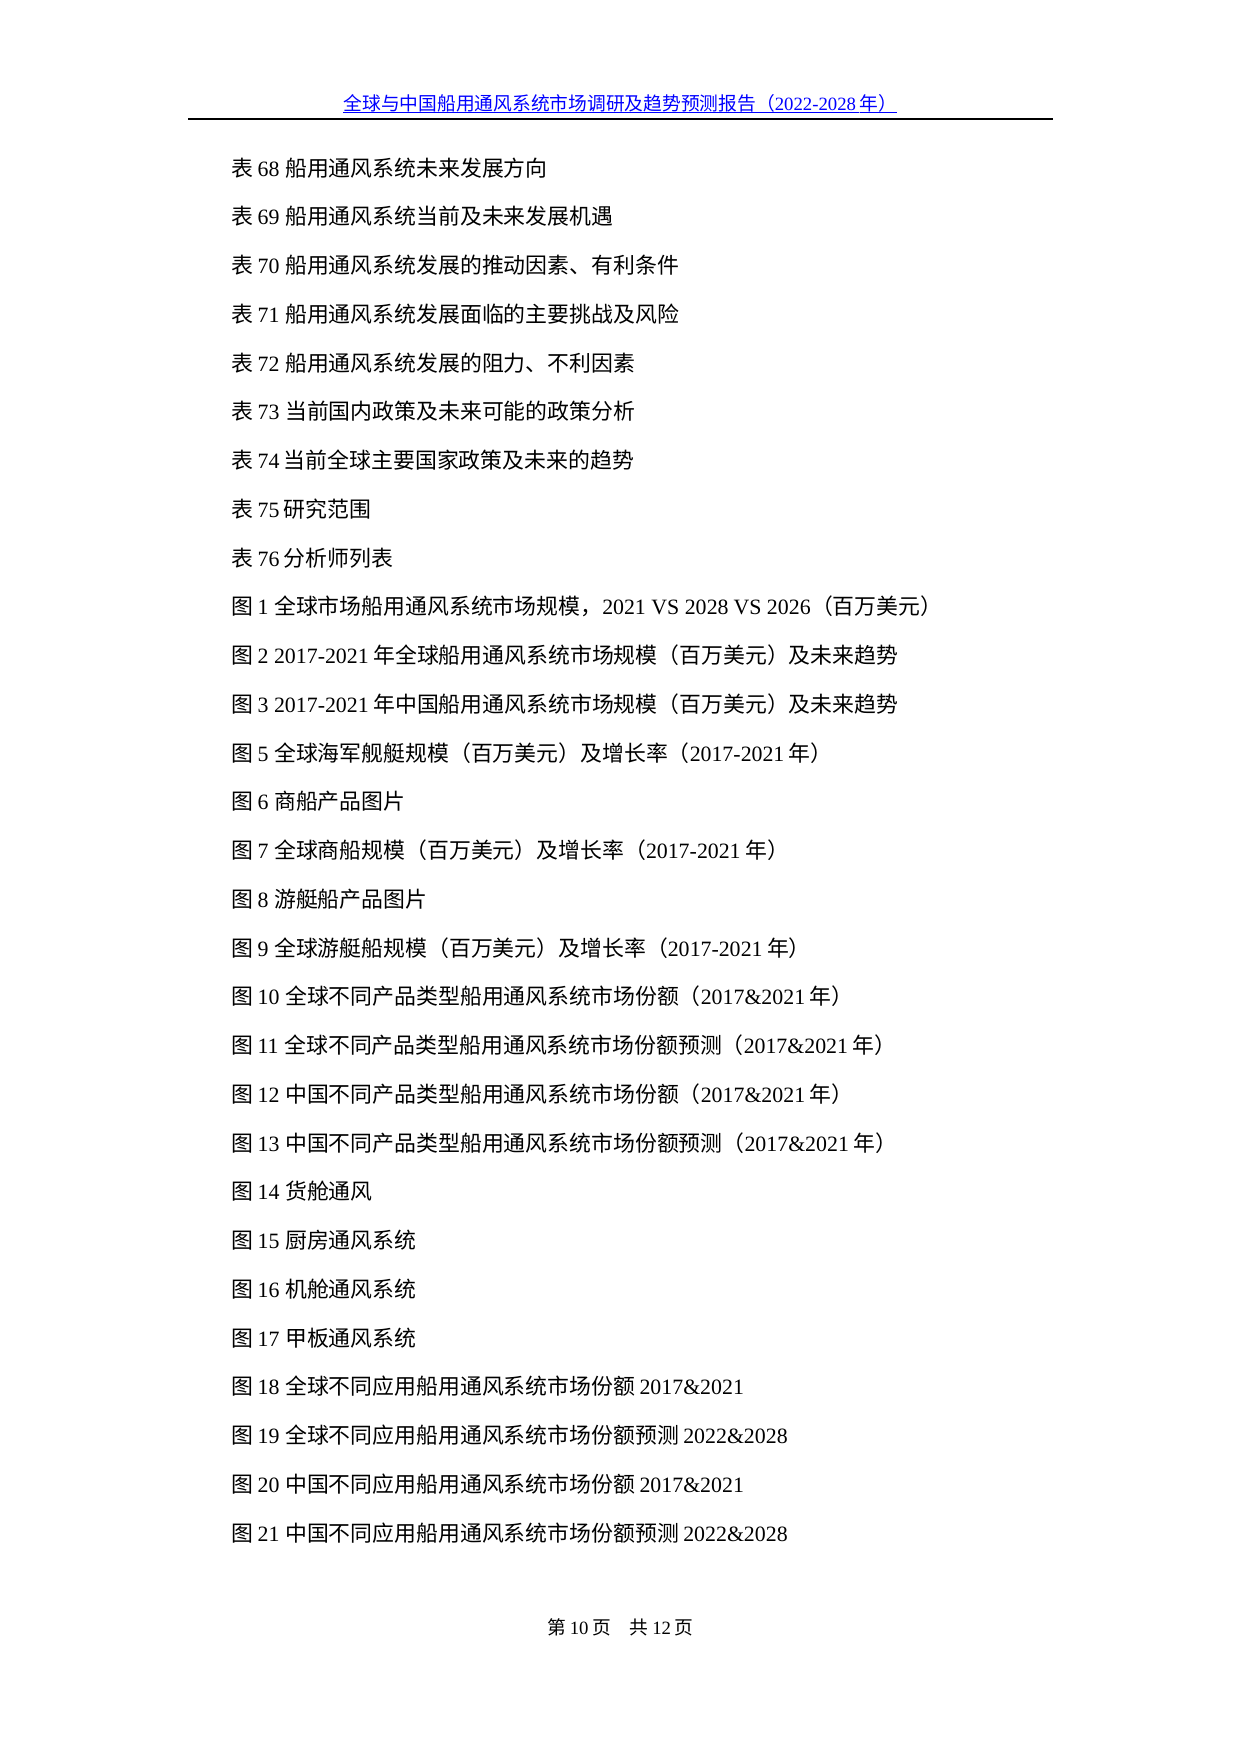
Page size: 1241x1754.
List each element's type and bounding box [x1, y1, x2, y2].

text [187, 150, 1053, 1548]
